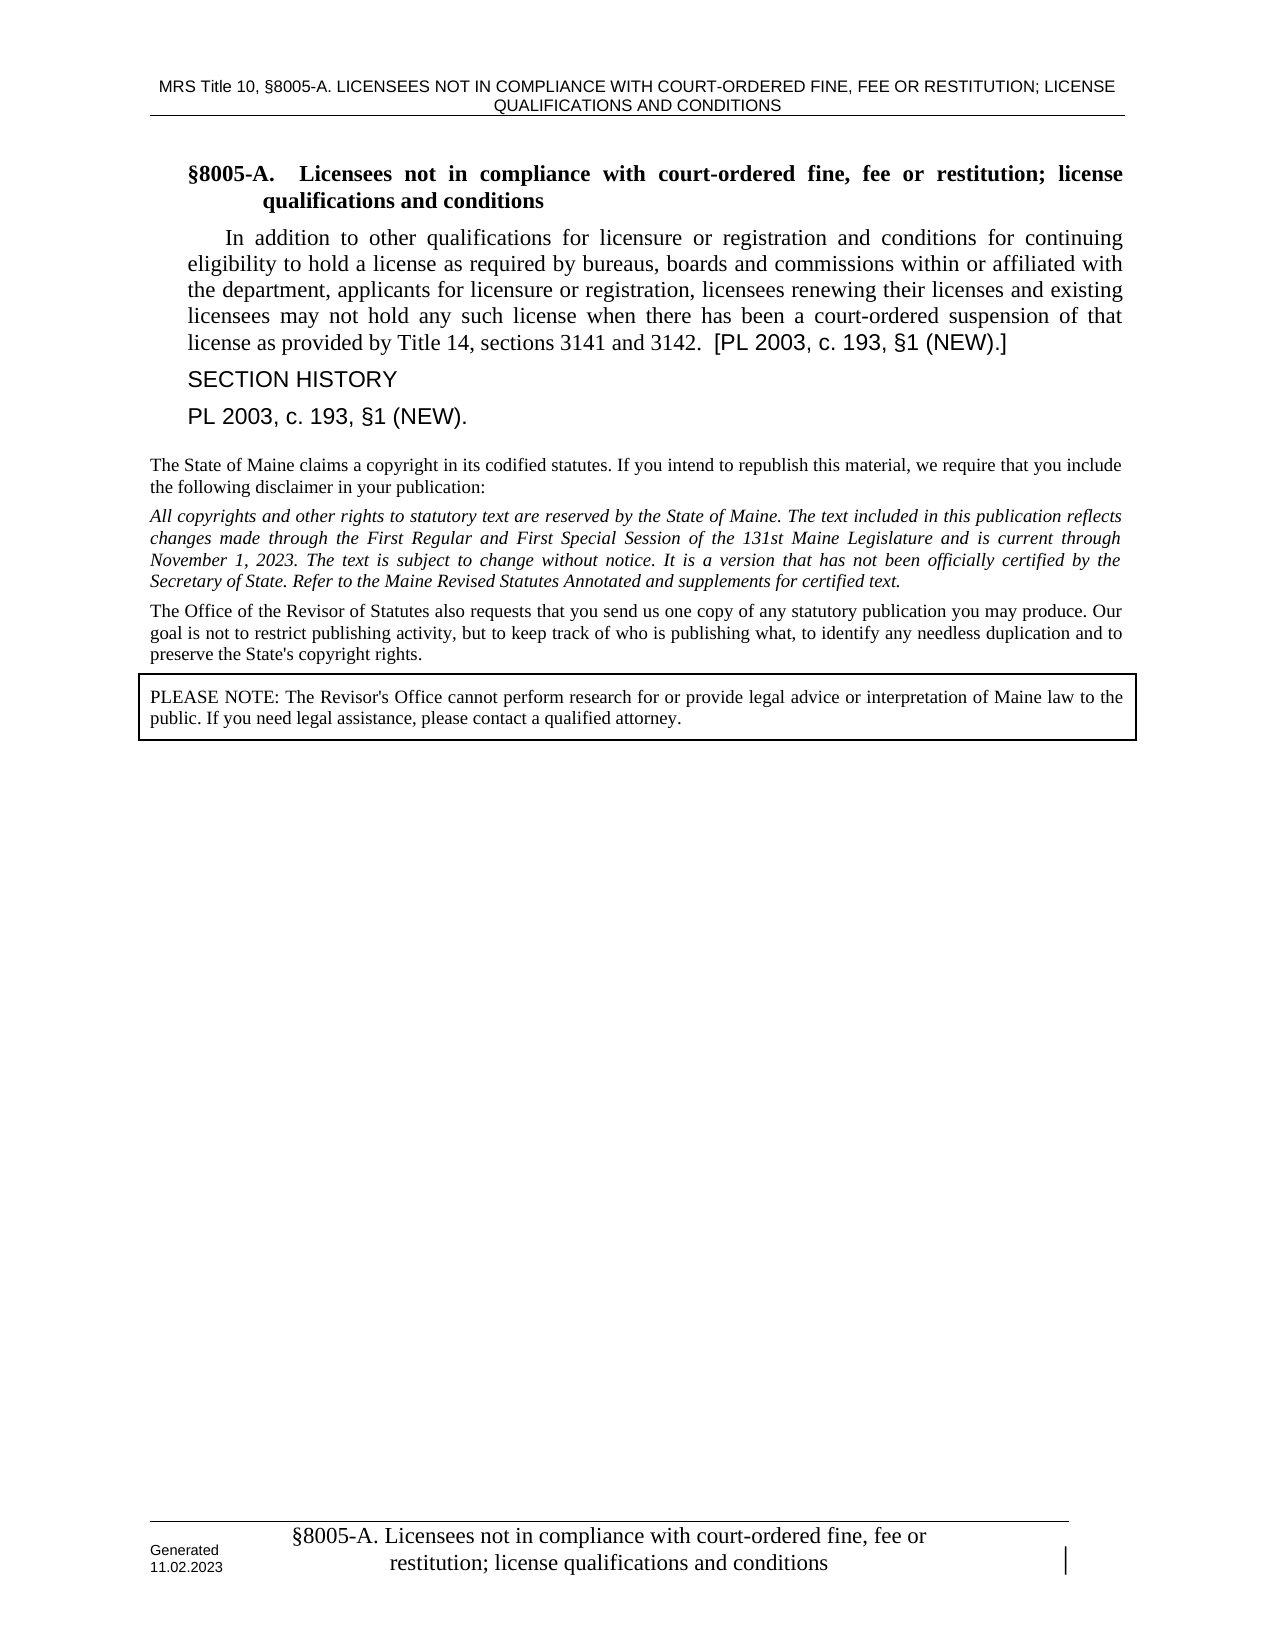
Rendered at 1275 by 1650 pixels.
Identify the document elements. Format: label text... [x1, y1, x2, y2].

text All copyrights and other rights to statutory text are reserved by the State of Maine. The text included in this publication reflects changes made through the First Regular and First Special Session of the 131st Maine Legislature and is current through November 1, 2023 . The text is subject to change without notice. It is a version that has not been officially certified by the Secretary of State. Refer to the Maine Revised Statutes Annotated and supplements for certified text. [150, 505, 1125, 592]
text In addition to other qualifications for licensure or registration and conditions for continuing eligibility to hold a license as required by bureaus, boards and commissions within or affiliated with the department, applicants for licensure or registration, licensees renewing their licenses and existing licensees may not hold any such license when there has been a court-ordered suspension of that license as provided by Title 14, sections 3141 and 3142. [PL 2003, c. 193, §1 (NEW).] [187, 223, 1125, 355]
text The State of Maine claims a copyright in its codified statutes. If you intend to republish this material, we require that you include the following disclaimer in your publication: [150, 454, 1125, 497]
text The Office of the Revisor of Statutes also requests that you send us one copy of any statutory publication you may produce. Our goal is not to restrict publishing activity, but to keep track of who is publishing what, to identify any needless duplication and to preserve the State's copyright rights. [150, 600, 1125, 665]
text PL 2003, c. 193, §1 (NEW). [187, 403, 1125, 429]
text SECTION HISTORY [187, 366, 1125, 392]
text §8005-A. Licensees not in compliance with court-ordered fine, fee or restitution; license qualifications and conditions [187, 160, 1125, 213]
text PLEASE NOTE: The Revisor's Office cannot perform research for or provide legal advice or interpretation of Maine law to the public. If you need legal assistance, please contact a qualified attorney. [140, 675, 1135, 739]
